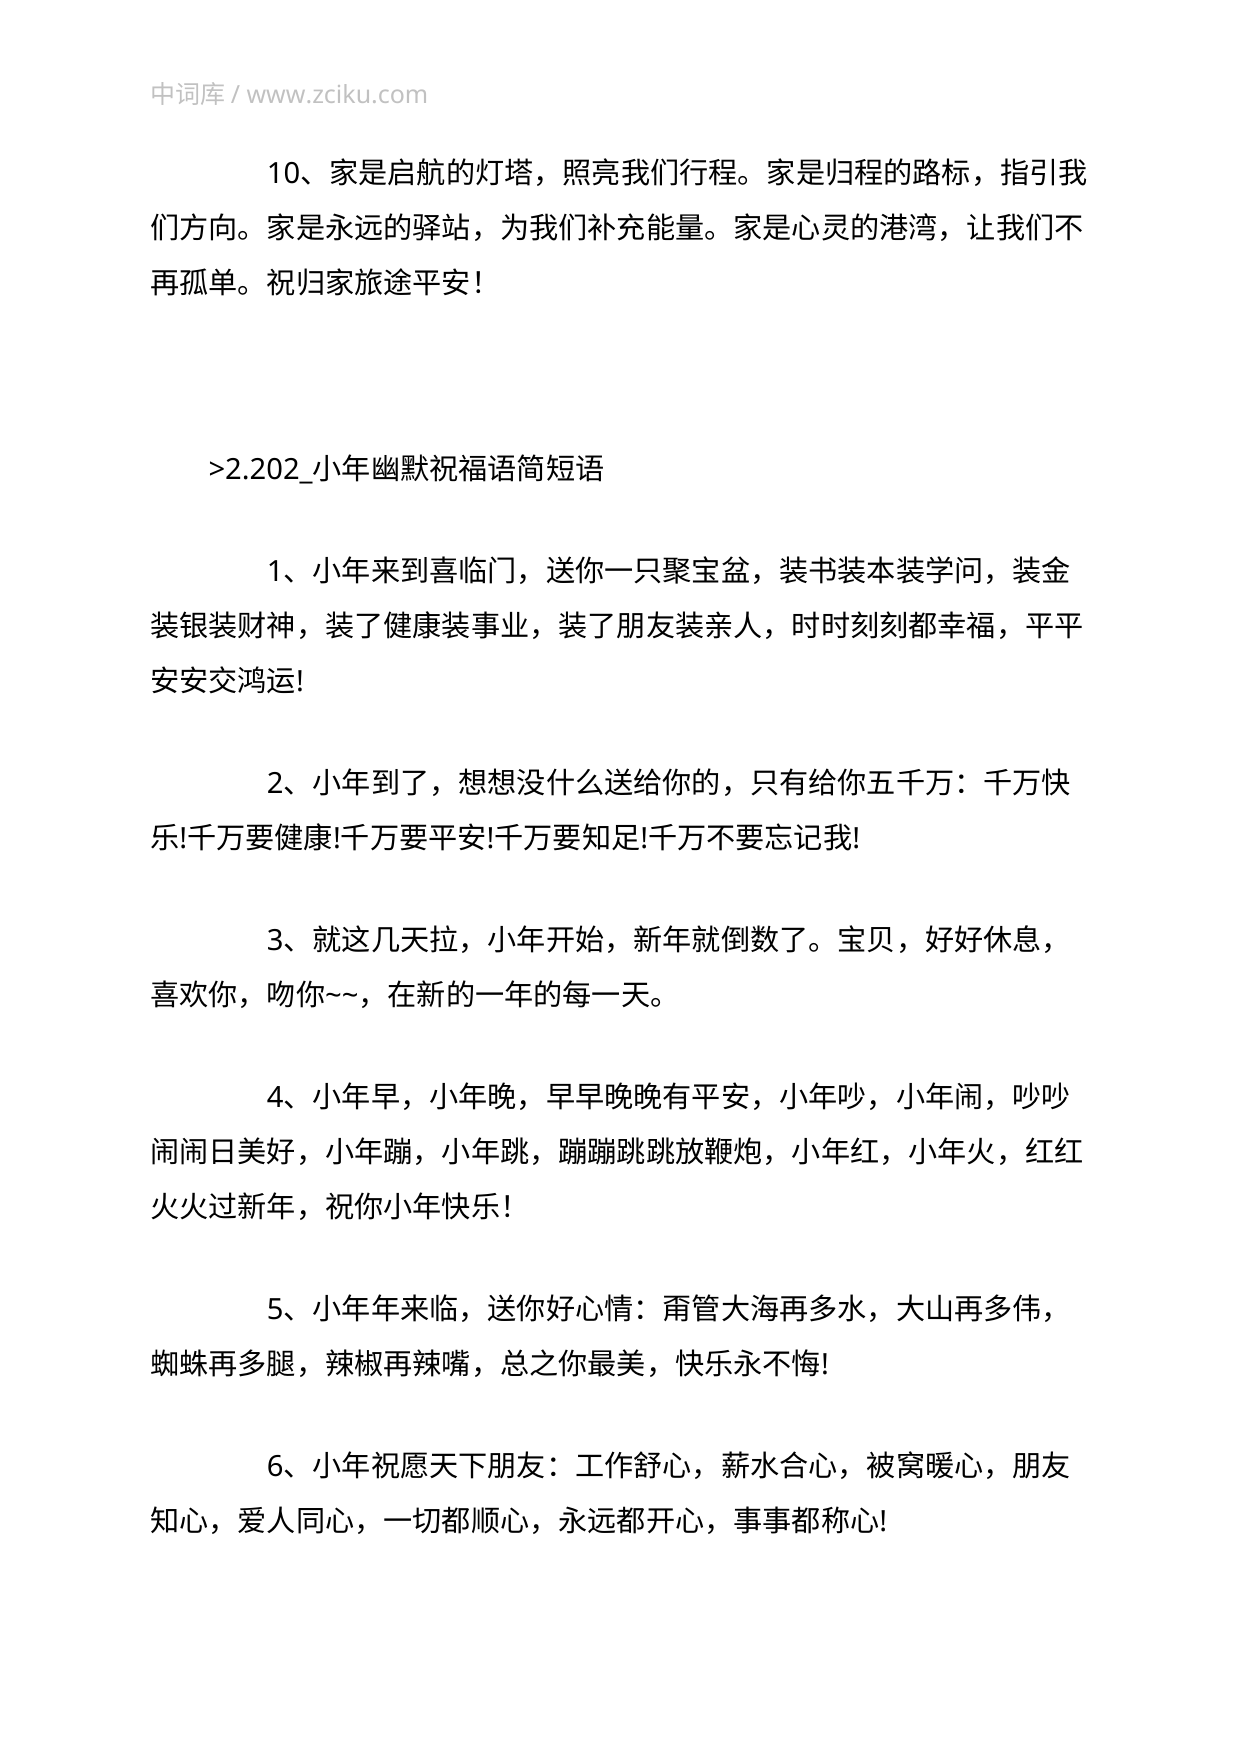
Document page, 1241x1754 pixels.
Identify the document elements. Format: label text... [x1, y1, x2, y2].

text 5、小年年来临，送你好心情：甭管大海再多水，大山再多伟，蜘蛛再多腿，辣椒再辣嘴，总之你最美，快乐永不悔! [150, 1285, 1090, 1383]
text 1、小年来到喜临门，送你一只聚宝盆，装书装本装学问，装金装银装财神，装了健康装事业，装了朋友装亲人，时时刻刻都幸福，平平安安交鸿运! [150, 548, 1090, 700]
text 3、就这几天拉，小年开始，新年就倒数了。宝贝，好好休息，喜欢你，吻你~~，在新的一年的每一天。 [150, 917, 1090, 1014]
text 6、小年祝愿天下朋友：工作舒心，薪水合心，被窝暖心，朋友知心，爱人同心，一切都顺心，永远都开心，事事都称心! [150, 1442, 1090, 1540]
text 2、小年到了，想想没什么送给你的，只有给你五千万：千万快乐!千万要健康!千万要平安!千万要知足!千万不要忘记我! [150, 760, 1090, 857]
text 10、家是启航的灯塔，照亮我们行程。家是归程的路标，指引我们方向。家是永远的驿站，为我们补充能量。家是心灵的港湾，让我们不再孤单。祝归家旅途平安！ [150, 150, 1090, 302]
text >2.202_小年幽默祝福语简短语 [150, 446, 1090, 488]
text 4、小年早，小年晚，早早晚晚有平安，小年吵，小年闹，吵吵闹闹日美好，小年蹦，小年跳，蹦蹦跳跳放鞭炮，小年红，小年火，红红火火过新年，祝你小年快乐！ [150, 1074, 1090, 1226]
